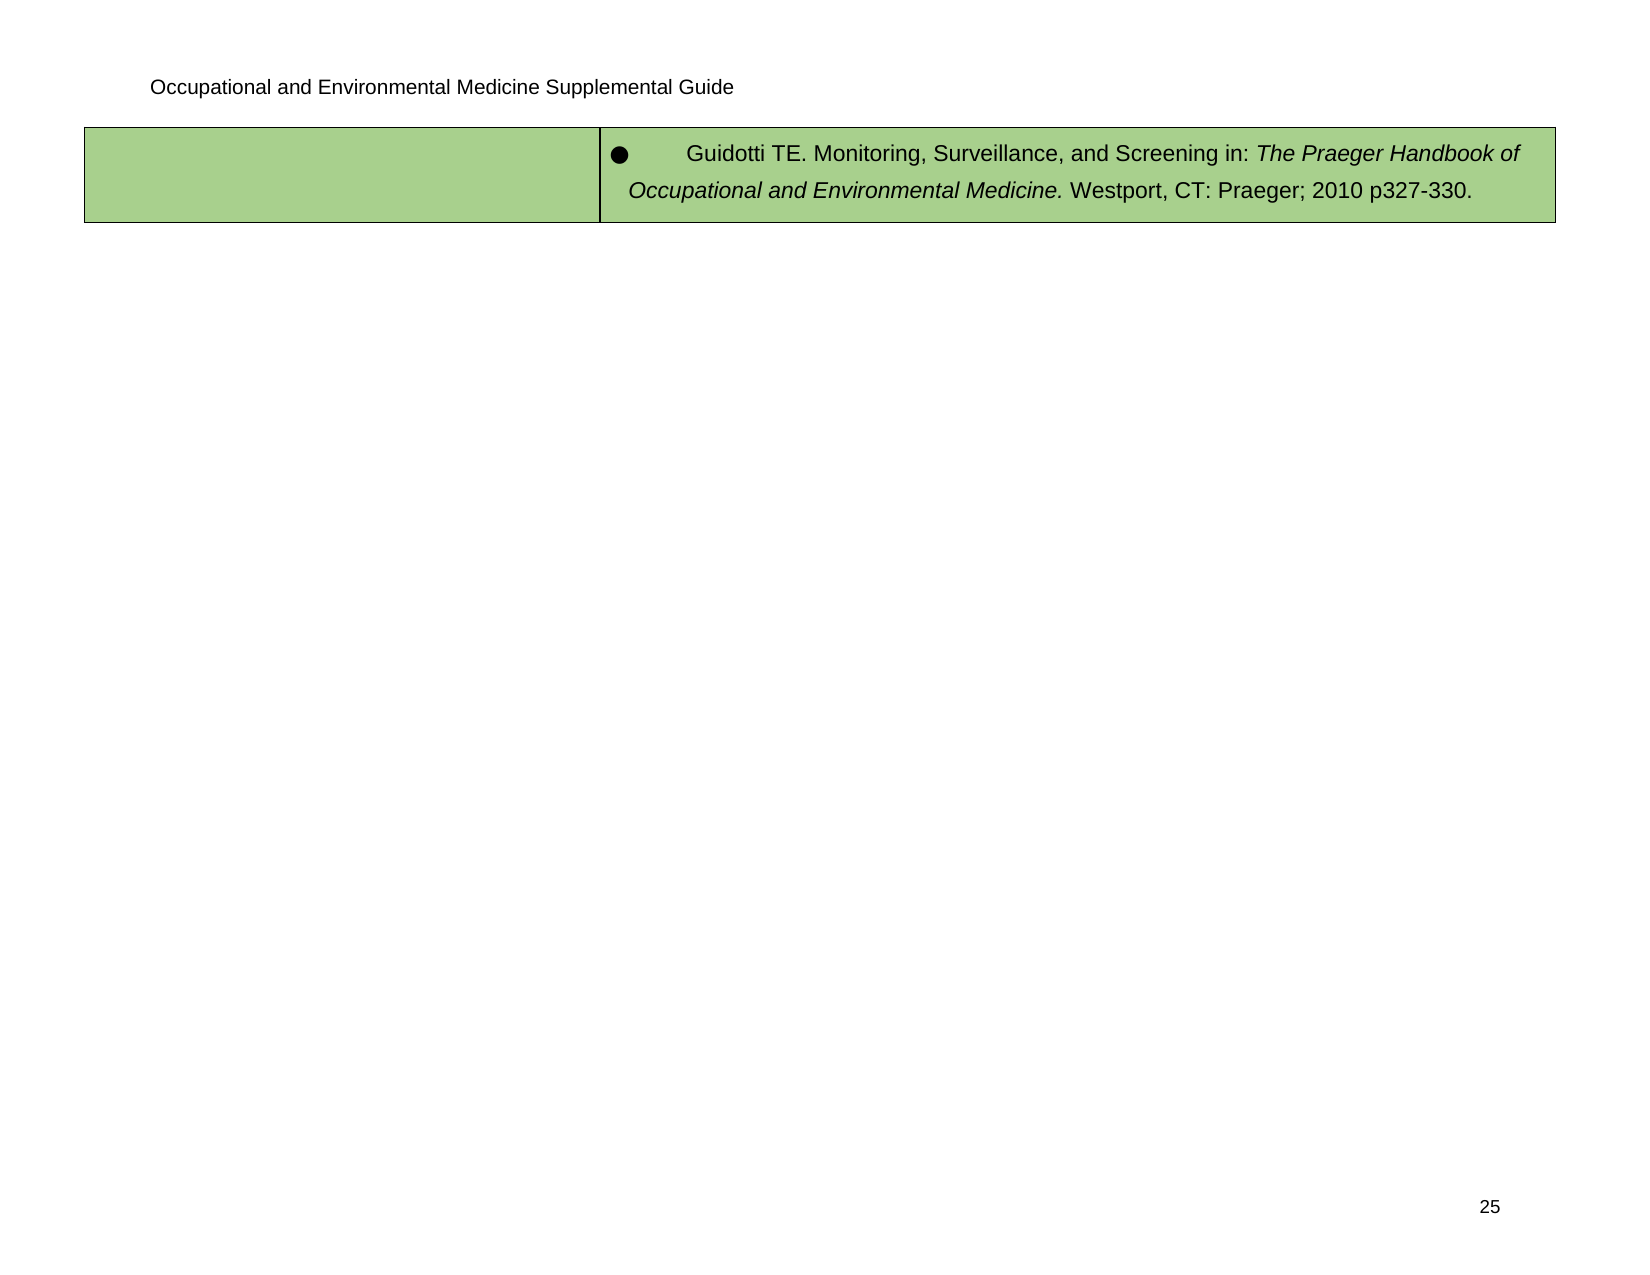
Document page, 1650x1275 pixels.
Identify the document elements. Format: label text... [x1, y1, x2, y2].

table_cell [601, 128, 1555, 222]
table_cell Notes or Resources [85, 128, 599, 222]
